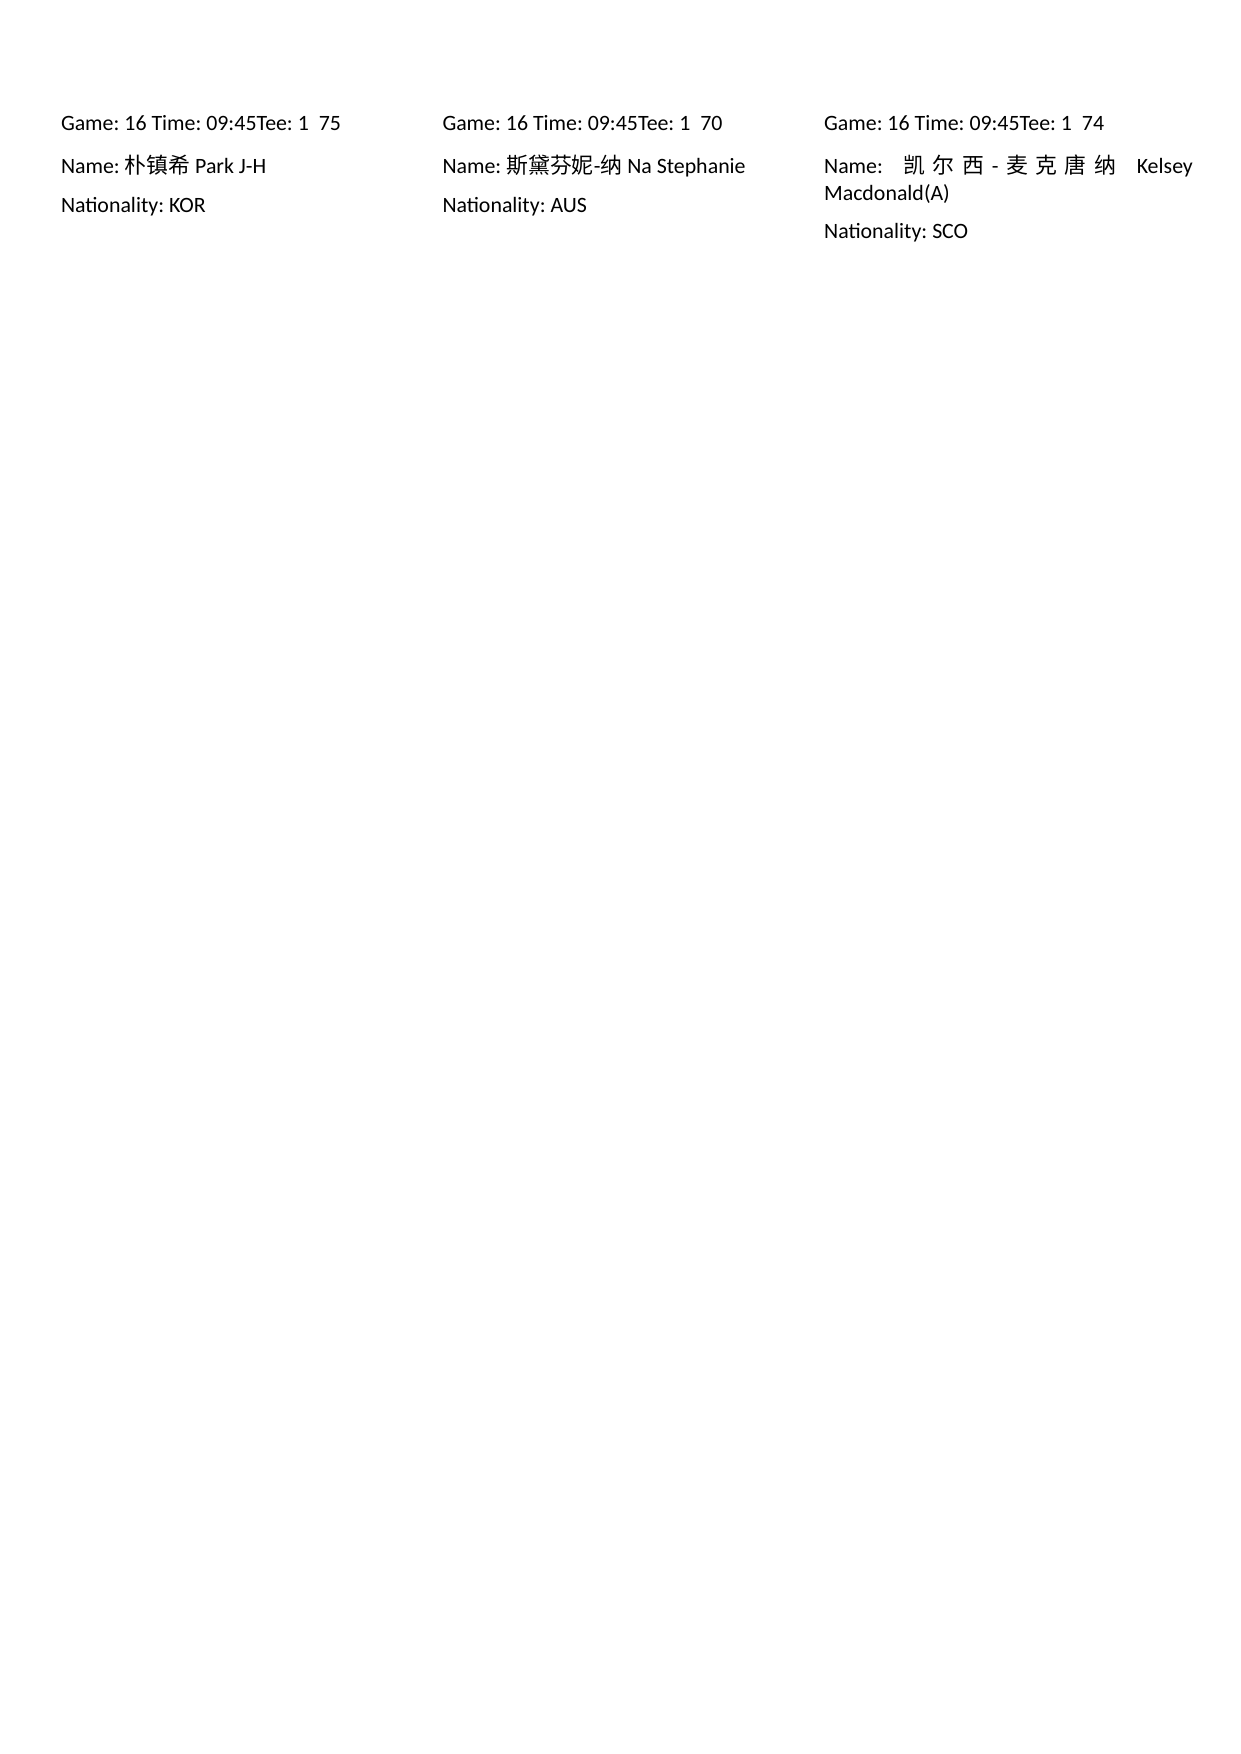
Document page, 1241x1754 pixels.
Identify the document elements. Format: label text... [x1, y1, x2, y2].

table_cell Game: 16 Time: 09:45Tee: 1 75 Name: 朴镇希 Park J-H Nationality: KOR [59, 98, 441, 296]
table_cell Game: 16 Time: 09:45Tee: 1 74 Name: 凯尔西-麦克唐纳 Kelsey Macdonald(A) Nationality: SCO [822, 98, 1204, 296]
table_cell Game: 16 Time: 09:45Tee: 1 70 Name: 斯黛芬妮-纳 Na Stephanie Nationality: AUS [441, 98, 822, 296]
